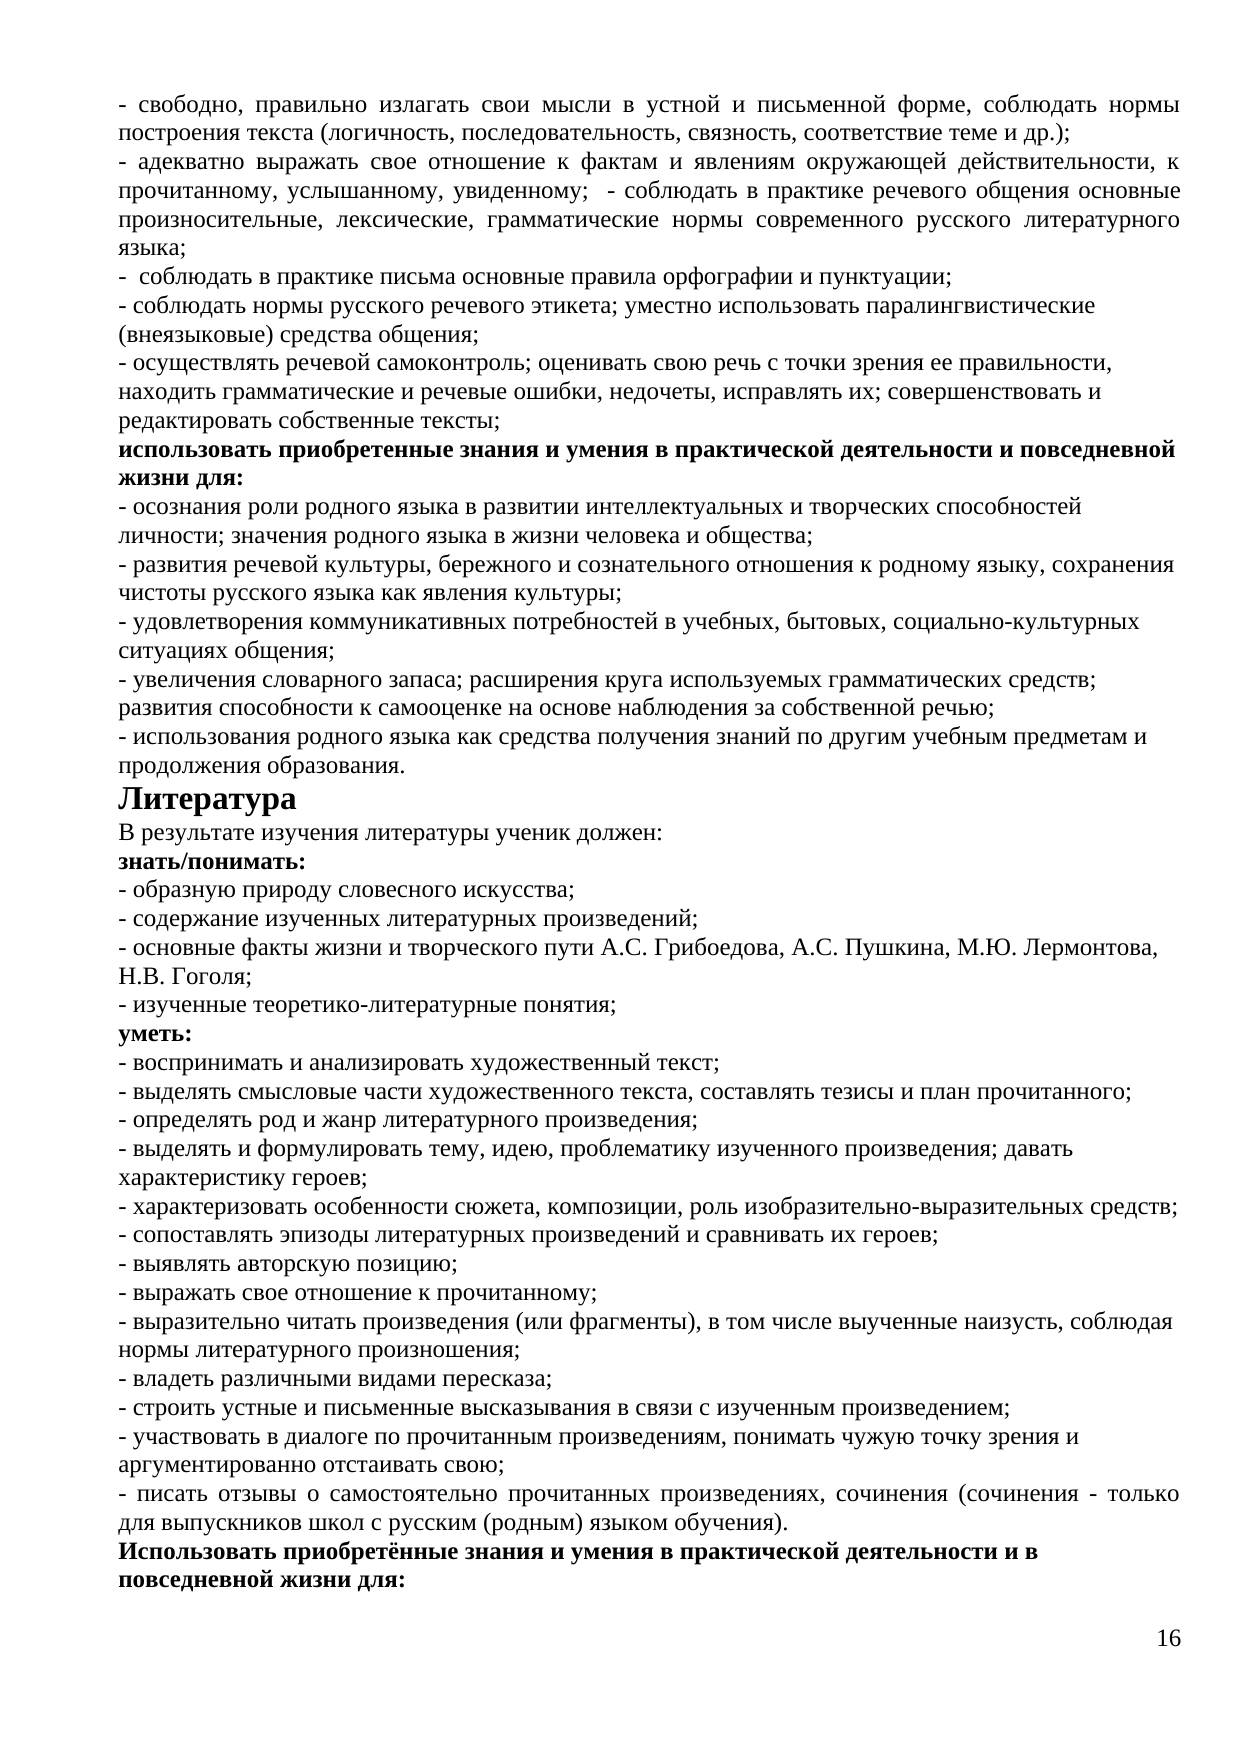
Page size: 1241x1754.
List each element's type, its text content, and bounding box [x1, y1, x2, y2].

text - содержание изученных литературных произведений; [118, 903, 1181, 932]
text - увеличения словарного запаса; расширения круга используемых грамматических средств; развития способности к самооценке на основе наблюдения за собственной речью; [118, 664, 1181, 721]
text - развития речевой культуры, бережного и сознательного отношения к родному языку, сохранения чистоты русского языка как явления культуры; [118, 549, 1181, 606]
text - выражать свое отношение к прочитанному; [118, 1277, 1181, 1306]
text - образную природу словесного искусства; [118, 874, 1181, 903]
text - адекватно выражать свое отношение к фактам и явлениям окружающей действительности, к прочитанному, услышанному, увиденному; - соблюдать в практике речевого общения основные произносительные, лексические, грамматические нормы современного русского литературного языка; [118, 146, 1181, 261]
text - писать отзывы о самостоятельно прочитанных произведениях, сочинения (сочинения - только для выпускников школ с русским (родным) языком обучения). [118, 1478, 1181, 1536]
text - строить устные и письменные высказывания в связи с изученным произведением; [118, 1392, 1181, 1421]
text - владеть различными видами пересказа; [118, 1363, 1181, 1392]
text - выделять и формулировать тему, идею, проблематику изученного произведения; давать характеристику героев; [118, 1133, 1181, 1191]
text использовать приобретенные знания и умения в практической деятельности и повседневной жизни для: [118, 434, 1181, 491]
text - выявлять авторскую позицию; [118, 1248, 1181, 1277]
text - воспринимать и анализировать художественный текст; [118, 1047, 1181, 1076]
text - удовлетворения коммуникативных потребностей в учебных, бытовых, социально-культурных ситуациях общения; [118, 606, 1181, 664]
text - определять род и жанр литературного произведения; [118, 1104, 1181, 1133]
text Использовать приобретённые знания и умения в практической деятельности и в повседневной жизни для: [118, 1536, 1181, 1593]
text - изученные теоретико-литературные понятия; [118, 989, 1181, 1018]
text Литература [118, 779, 1181, 817]
text - основные факты жизни и творческого пути А.С. Грибоедова, А.С. Пушкина, М.Ю. Лермонтова, Н.В. Гоголя; [118, 932, 1181, 989]
text знать/понимать: [118, 846, 1181, 874]
text - соблюдать нормы русского речевого этикета; уместно использовать паралингвистические (внеязыковые) средства общения; [118, 290, 1181, 347]
text В результате изучения литературы ученик должен: [118, 817, 1181, 846]
text - сопоставлять эпизоды литературных произведений и сравнивать их героев; [118, 1219, 1181, 1248]
text - характеризовать особенности сюжета, композиции, роль изобразительно-выразительных средств; [118, 1191, 1181, 1219]
text - осуществлять речевой самоконтроль; оценивать свою речь с точки зрения ее правильности, находить грамматические и речевые ошибки, недочеты, исправлять их; совершенствовать и редактировать собственные тексты; [118, 347, 1181, 434]
text - выделять смысловые части художественного текста, составлять тезисы и план прочитанного; [118, 1076, 1181, 1104]
text - свободно, правильно излагать свои мысли в устной и письменной форме, соблюдать нормы построения текста (логичность, последовательность, связность, соответствие теме и др.); [118, 89, 1181, 146]
text - соблюдать в практике письма основные правила орфографии и пунктуации; [118, 261, 1181, 290]
text - участвовать в диалоге по прочитанным произведениям, понимать чужую точку зрения и аргументированно отстаивать свою; [118, 1421, 1181, 1478]
text - использования родного языка как средства получения знаний по другим учебным предметам и продолжения образования. [118, 721, 1181, 779]
text - выразительно читать произведения (или фрагменты), в том числе выученные наизусть, соблюдая нормы литературного произношения; [118, 1306, 1181, 1363]
text - осознания роли родного языка в развитии интеллектуальных и творческих способностей личности; значения родного языка в жизни человека и общества; [118, 491, 1181, 549]
text уметь: [118, 1018, 1181, 1047]
